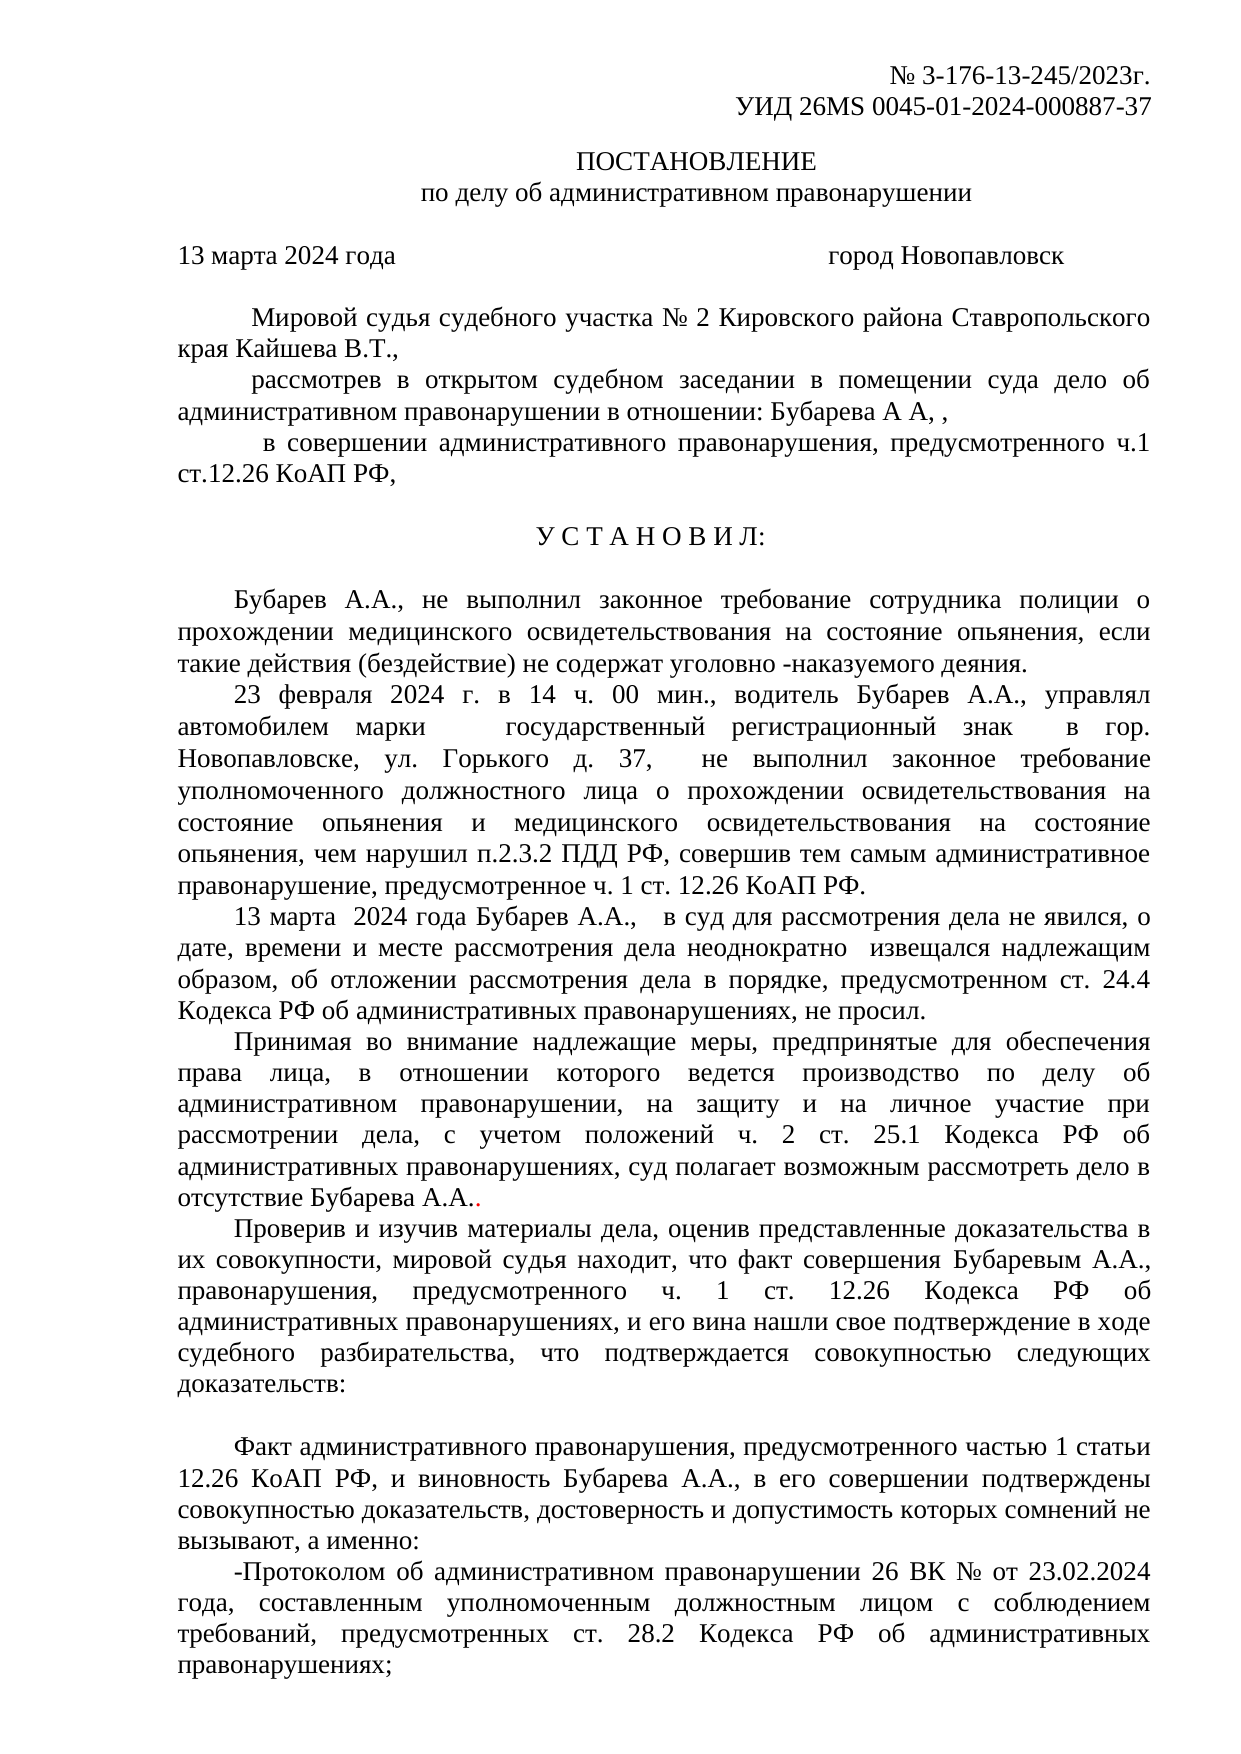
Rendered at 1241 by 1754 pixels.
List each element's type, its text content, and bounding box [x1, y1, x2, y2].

text 23 февраля 2024 г. в 14 ч. 00 мин., водитель Бубарев А.А., управлял автомобилем марки государственный регистрационный знак в гор. Новопавловске, ул. Горького д. 37, не выполнил законное требование уполномоченного должностного лица о прохождении освидетельствования на состояние опьянения и медицинского освидетельствования на состояние опьянения, чем нарушил п.2.3.2 ПДД РФ, совершив тем самым административное правонарушение, предусмотренное ч. 1 ст. 12.26 КоАП РФ. [177, 678, 1152, 900]
text УИД 26МS 0045-01-2024-000887-37 [177, 90, 1152, 121]
text У С Т А Н О В И Л: [177, 519, 1152, 551]
text Бубарев А.А., не выполнил законное требование сотрудника полиции о прохождении медицинского освидетельствования на состояние опьянения, если такие действия (бездействие) не содержат уголовно -наказуемого деяния. [177, 583, 1152, 678]
text Принимая во внимание надлежащие меры, предпринятые для обеспечения права лица, в отношении которого ведется производство по делу об административном правонарушении, на защиту и на личное участие при рассмотрении дела, с учетом положений ч. 2 ст. 25.1 Кодекса РФ об административных правонарушениях, суд полагает возможным рассмотреть дело в отсутствие Бубарева А.А.. [177, 1025, 1152, 1212]
text по делу об административном правонарушении [177, 177, 1152, 208]
text 13 марта 2024 года город Новопавловск [177, 239, 1152, 270]
text рассмотрев в открытом судебном заседании в помещении суда дело об административном правонарушении в отношении: Бубарева А А, , [177, 363, 1152, 426]
text ПОСТАНОВЛЕНИЕ [177, 145, 1152, 177]
text в совершении административного правонарушения, предусмотренного ч.1 ст.12.26 КоАП РФ, [177, 426, 1152, 488]
text № 3-176-13-245/2023г. [177, 59, 1152, 90]
text 13 марта 2024 года Бубарев А.А., в суд для рассмотрения дела не явился, о дате, времени и месте рассмотрения дела неоднократно извещался надлежащим образом, об отложении рассмотрения дела в порядке, предусмотренном ст. 24.4 Кодекса РФ об административных правонарушениях, не просил. [177, 900, 1152, 1025]
text -Протоколом об административном правонарушении 26 ВК № от 23.02.2024 года, составленным уполномоченным должностным лицом с соблюдением требований, предусмотренных ст. 28.2 Кодекса РФ об административных правонарушениях; [177, 1555, 1152, 1680]
text Факт административного правонарушения, предусмотренного частью 1 статьи 12.26 КоАП РФ, и виновность Бубарева А.А., в его совершении подтверждены совокупностью доказательств, достоверность и допустимость которых сомнений не вызывают, а именно: [177, 1431, 1152, 1555]
text Мировой судья судебного участка № 2 Кировского района Ставропольского края Кайшева В.Т., [177, 301, 1152, 363]
text Проверив и изучив материалы дела, оценив представленные доказательства в их совокупности, мировой судья находит, что факт совершения Бубаревым А.А., правонарушения, предусмотренного ч. 1 ст. 12.26 Кодекса РФ об административных правонарушениях, и его вина нашли свое подтверждение в ходе судебного разбирательства, что подтверждается совокупностью следующих доказательств: [177, 1212, 1152, 1399]
